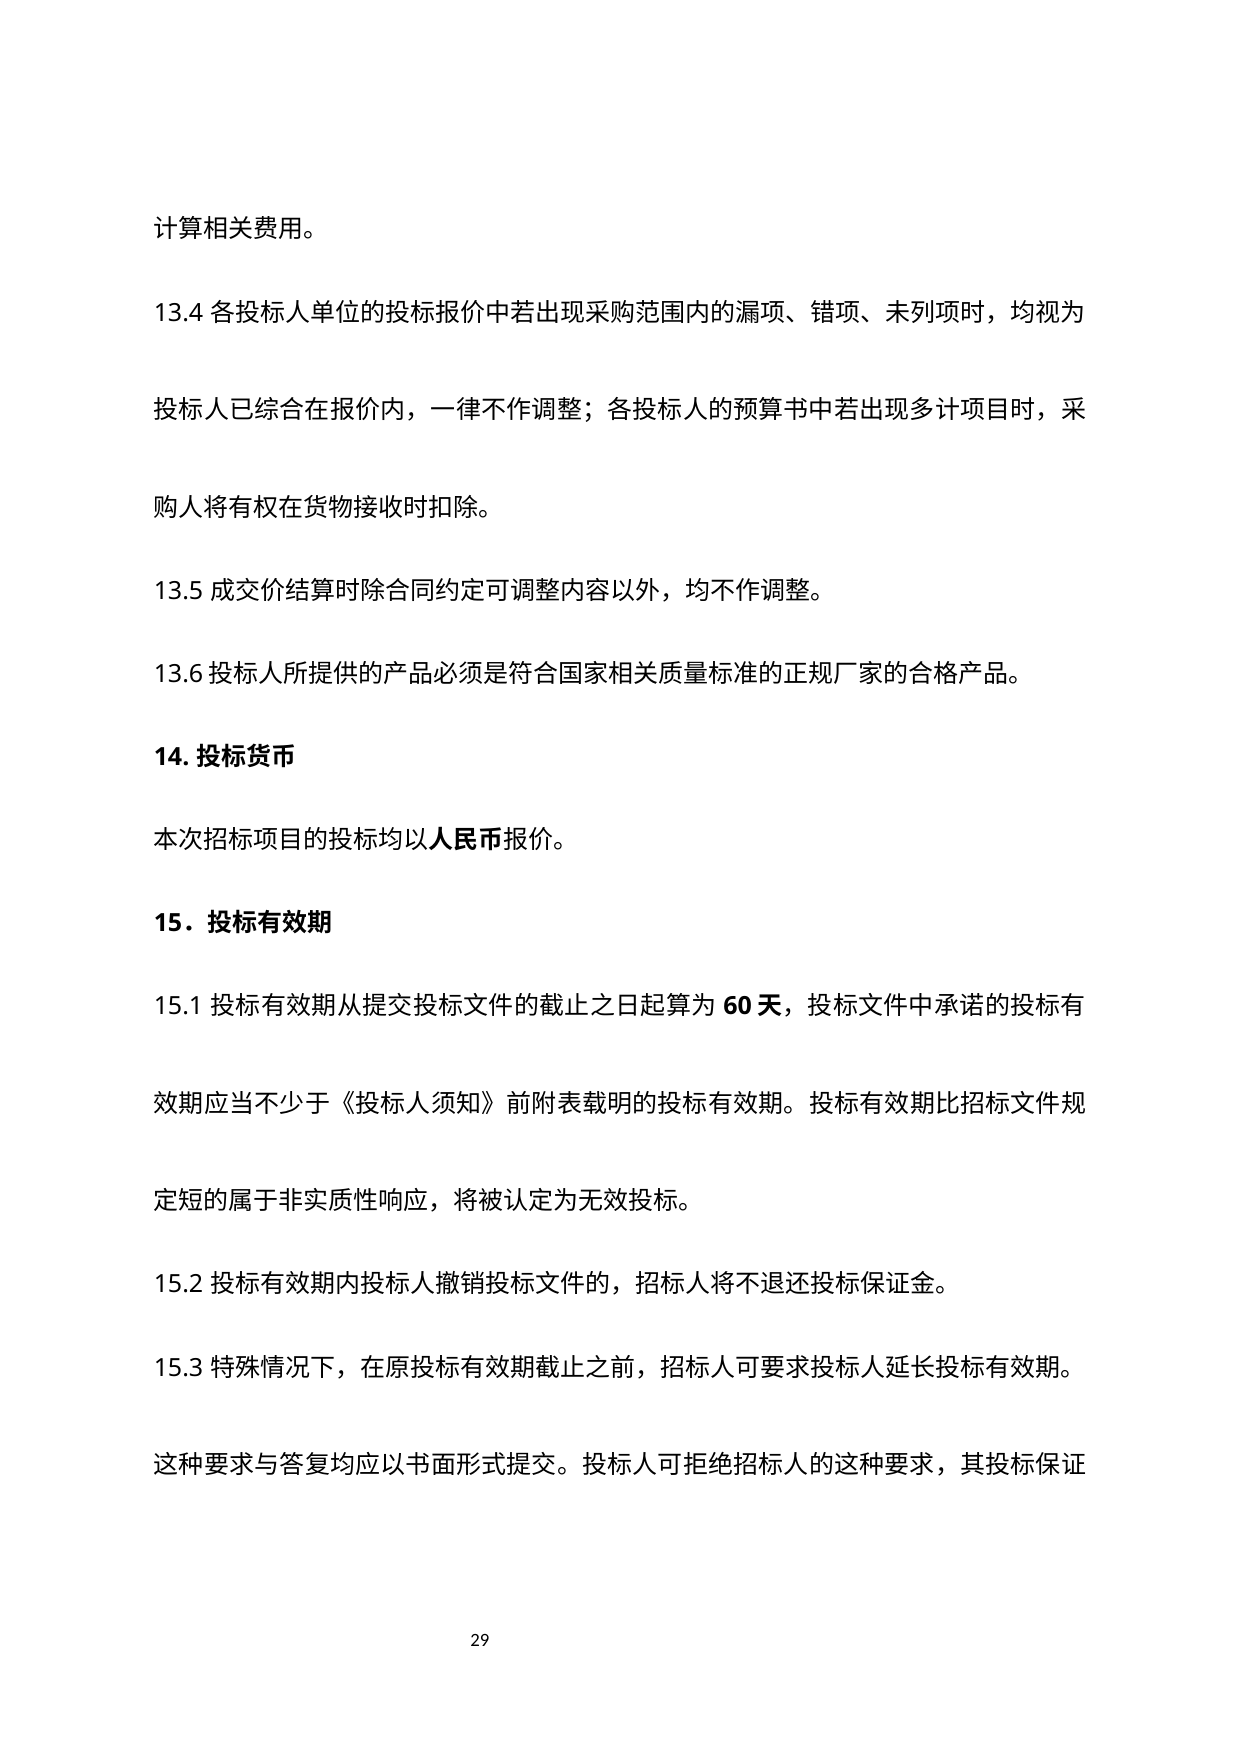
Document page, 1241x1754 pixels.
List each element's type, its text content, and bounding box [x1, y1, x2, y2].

text 本次招标项目的投标均以人民币报价。 [153, 805, 1087, 870]
text 14. 投标货币 [153, 722, 1087, 787]
text 15.1 投标有效期从提交投标文件的截止之日起算为60天，投标文件中承诺的投标有效期应当不少于《投标人须知》前附表载明的投标有效期。投标有效期比招标文件规定短的属于非实质性响应，将被认定为无效投标。 [153, 971, 1087, 1231]
text 13.5 成交价结算时除合同约定可调整内容以外，均不作调整。 [153, 556, 1087, 621]
text 15．投标有效期 [153, 888, 1087, 953]
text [153, 194, 1087, 259]
text 15.2 投标有效期内投标人撤销投标文件的，招标人将不退还投标保证金。 [153, 1249, 1087, 1314]
text 13.4 各投标人单位的投标报价中若出现采购范围内的漏项、错项、未列项时，均视为投标人已综合在报价内，一律不作调整；各投标人的预算书中若出现多计项目时，采购人将有权在货物接收时扣除。 [153, 278, 1087, 538]
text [153, 1333, 1087, 1495]
text 13.6投标人所提供的产品必须是符合国家相关质量标准的正规厂家的合格产品。 [153, 639, 1087, 704]
